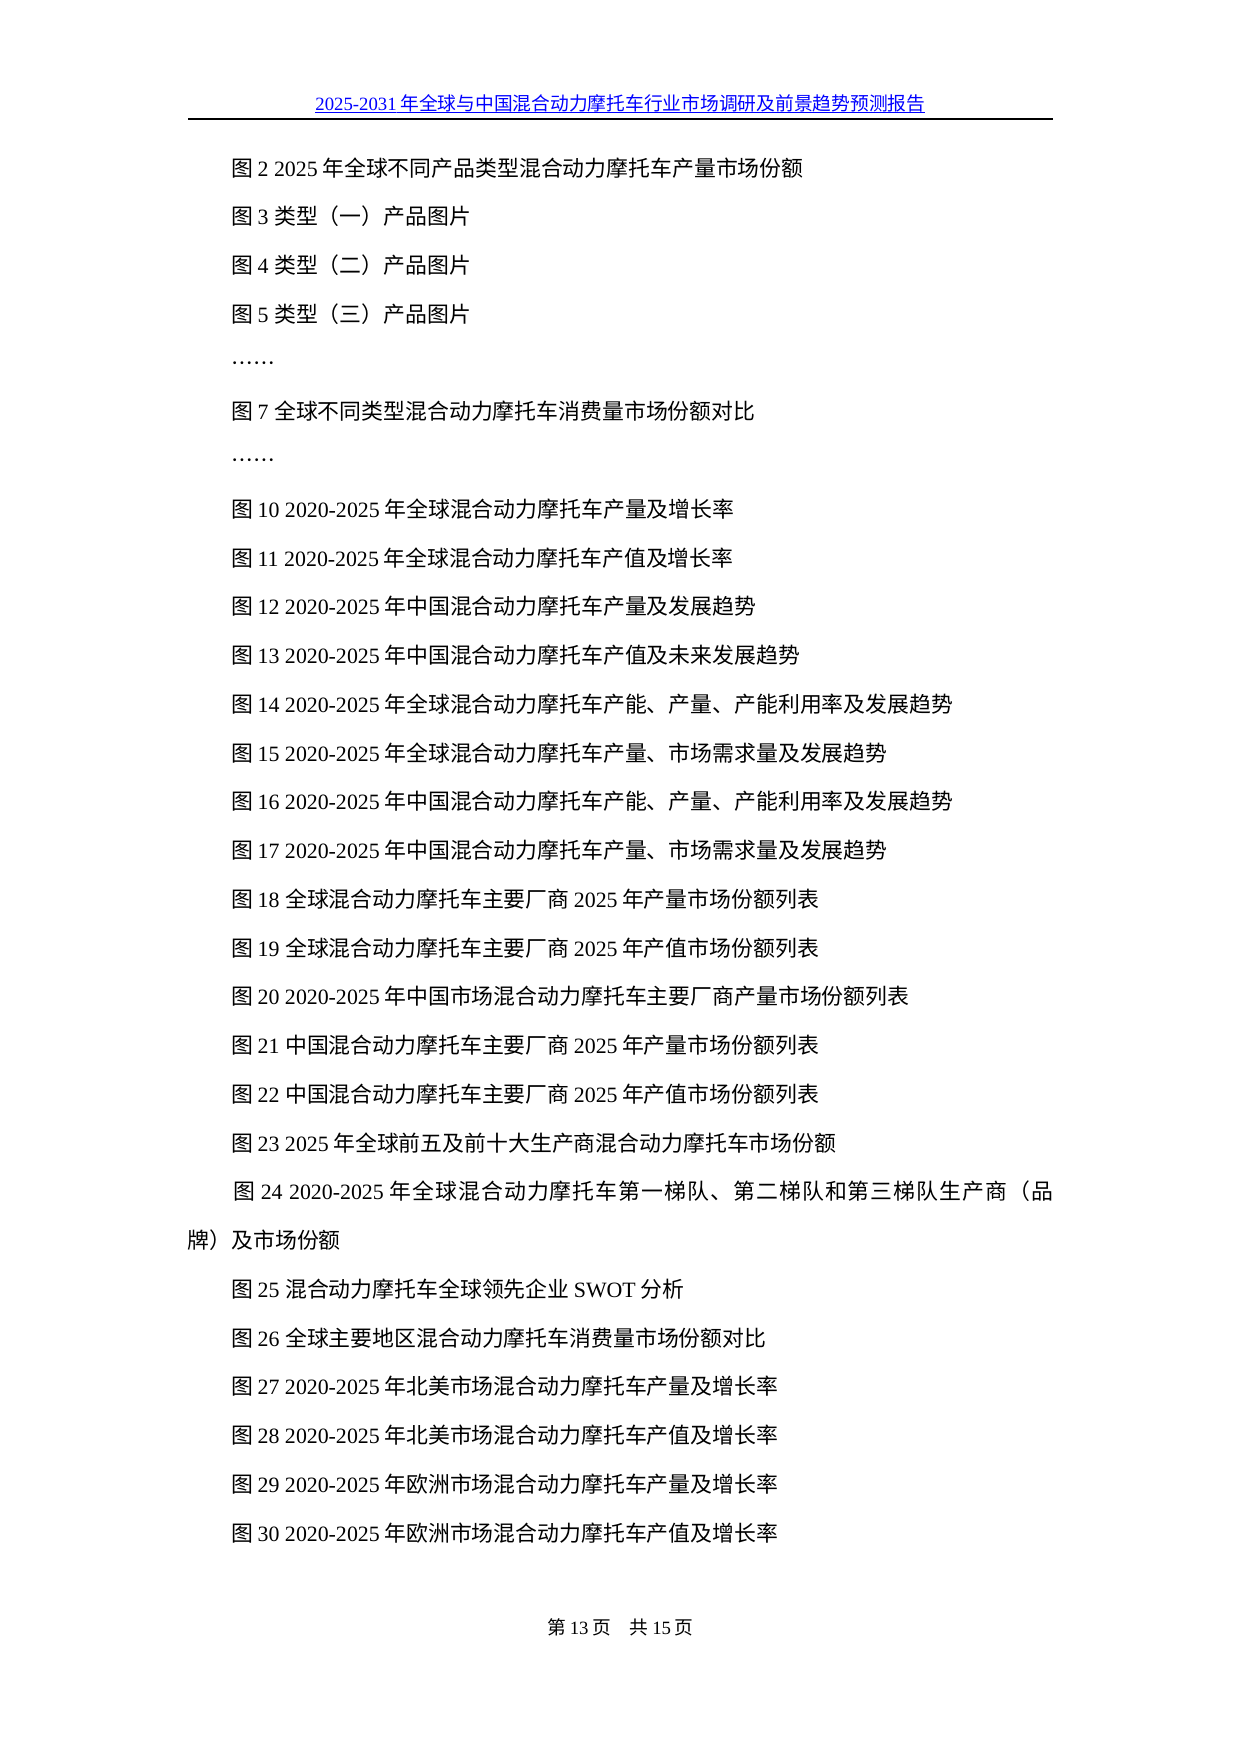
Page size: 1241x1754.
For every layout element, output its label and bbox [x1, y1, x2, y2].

text [187, 150, 1053, 1548]
